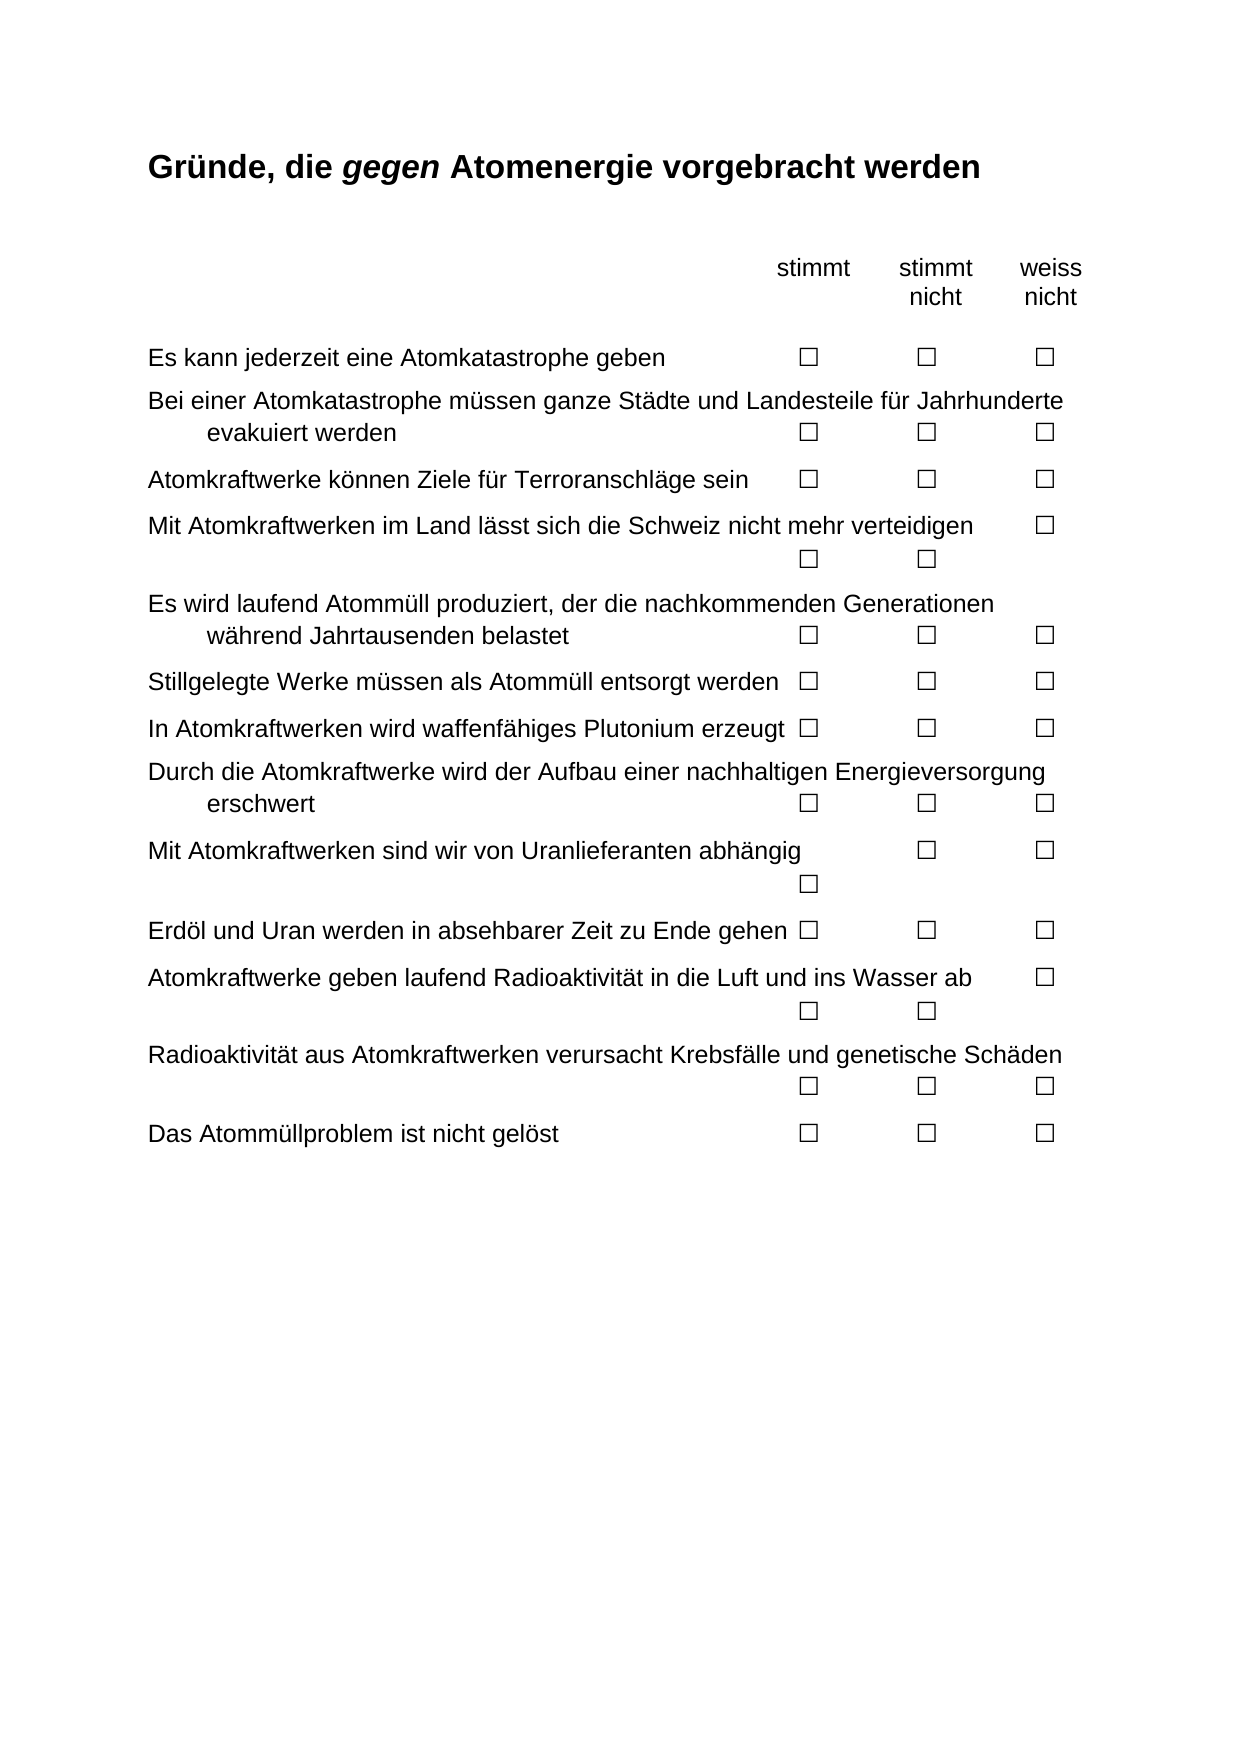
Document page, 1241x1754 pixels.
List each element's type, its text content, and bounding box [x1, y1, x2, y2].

text Erdöl und Uran werden in absehbarer Zeit zu Ende gehen ☐ ☐ ☐ [148, 913, 1093, 947]
text Das Atommüllproblem ist nicht gelöst ☐ ☐ ☐ [148, 1115, 1093, 1149]
text Durch die Atomkraftwerke wird der Aufbau einer nachhaltigen Energieversorgung erschwert ☐ ☐ ☐ [148, 757, 1093, 820]
text stimmt stimmt weiss [148, 253, 1093, 282]
text Mit Atomkraftwerken im Land lässt sich die Schweiz nicht mehr verteidigen ☐ ☐ ☐ [148, 508, 1093, 576]
text Mit Atomkraftwerken sind wir von Uranlieferanten abhängig ☐ ☐ ☐ [148, 832, 1093, 900]
text Atomkraftwerke können Ziele für Terroranschläge sein ☐ ☐ ☐ [148, 461, 1093, 495]
text Es kann jederzeit eine Atomkatastrophe geben ☐ ☐ ☐ [148, 339, 1093, 373]
text Gründe, die gegen Atomenergie vorgebracht werden [148, 148, 1093, 186]
text Es wird laufend Atommüll produziert, der die nachkommenden Generationen während Jahrtausenden belastet ☐ ☐ ☐ [148, 588, 1093, 651]
text Atomkraftwerke geben laufend Radioaktivität in die Luft und ins Wasser ab ☐ ☐ ☐ [148, 959, 1093, 1028]
text nicht nicht [148, 282, 1093, 311]
text Bei einer Atomkatastrophe müssen ganze Städte und Landesteile für Jahrhunderte evakuiert werden ☐ ☐ ☐ [148, 386, 1093, 449]
text In Atomkraftwerken wird waffenfähiges Plutonium erzeugt ☐ ☐ ☐ [148, 710, 1093, 744]
text Stillgelegte Werke müssen als Atommüll entsorgt werden ☐ ☐ ☐ [148, 664, 1093, 698]
text Radioaktivität aus Atomkraftwerken verursacht Krebsfälle und genetische Schäden ☐ ☐ ☐ [148, 1040, 1093, 1103]
